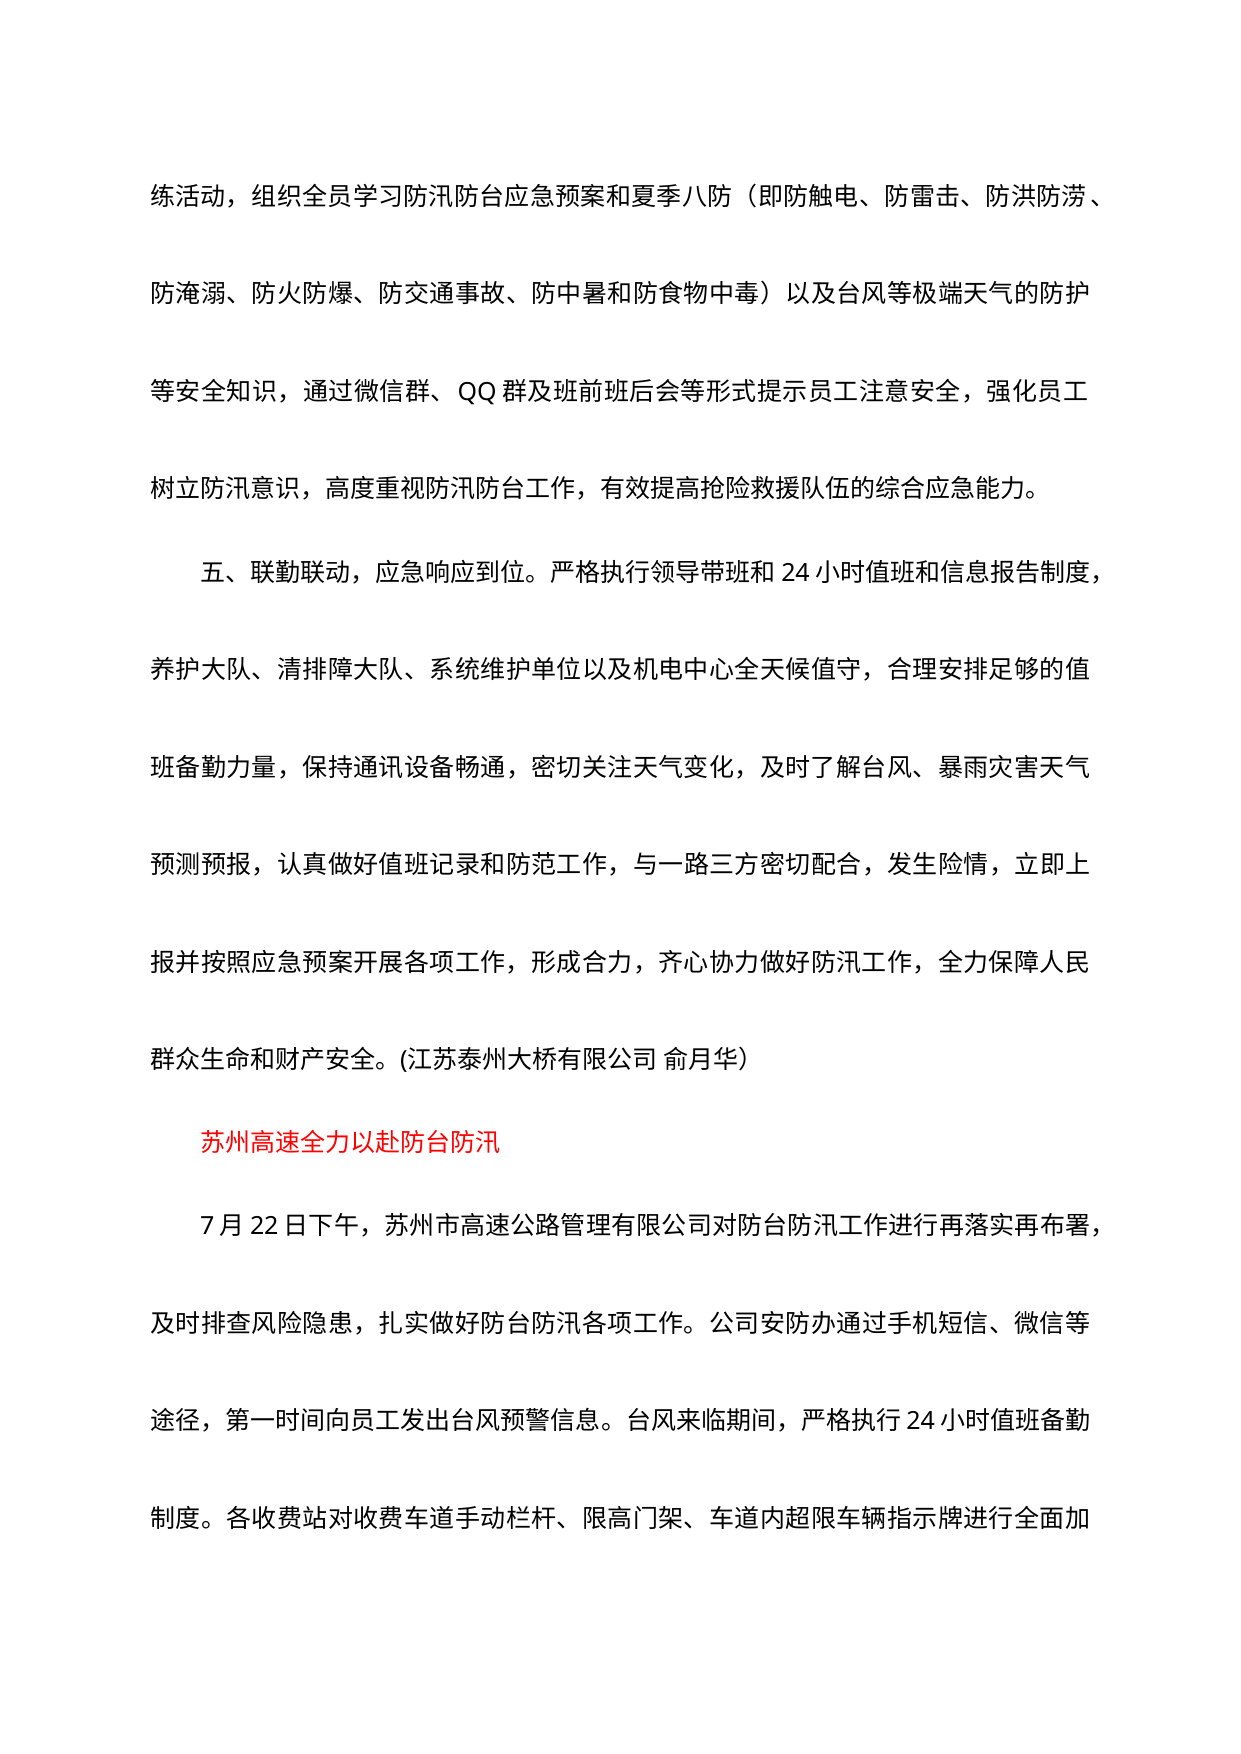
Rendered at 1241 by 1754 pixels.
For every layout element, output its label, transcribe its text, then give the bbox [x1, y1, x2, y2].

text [150, 1191, 1090, 1549]
text 苏州高速全力以赴防台防汛 [150, 1108, 1090, 1173]
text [150, 162, 1090, 519]
text 五、联勤联动，应急响应到位。严格执行领导带班和24小时值班和信息报告制度，养护大队、清排障大队、系统维护单位以及机电中心全天候值守，合理安排足够的值班备勤力量，保持通讯设备畅通，密切关注天气变化，及时了解台风、暴雨灾害天气预测预报，认真做好值班记录和防范工作，与一路三方密切配合，发生险情，立即上报并按照应急预案开展各项工作，形成合力，齐心协力做好防汛工作，全力保障人民群众生命和财产安全。(江苏泰州大桥有限公司 俞月华） [150, 538, 1090, 1090]
